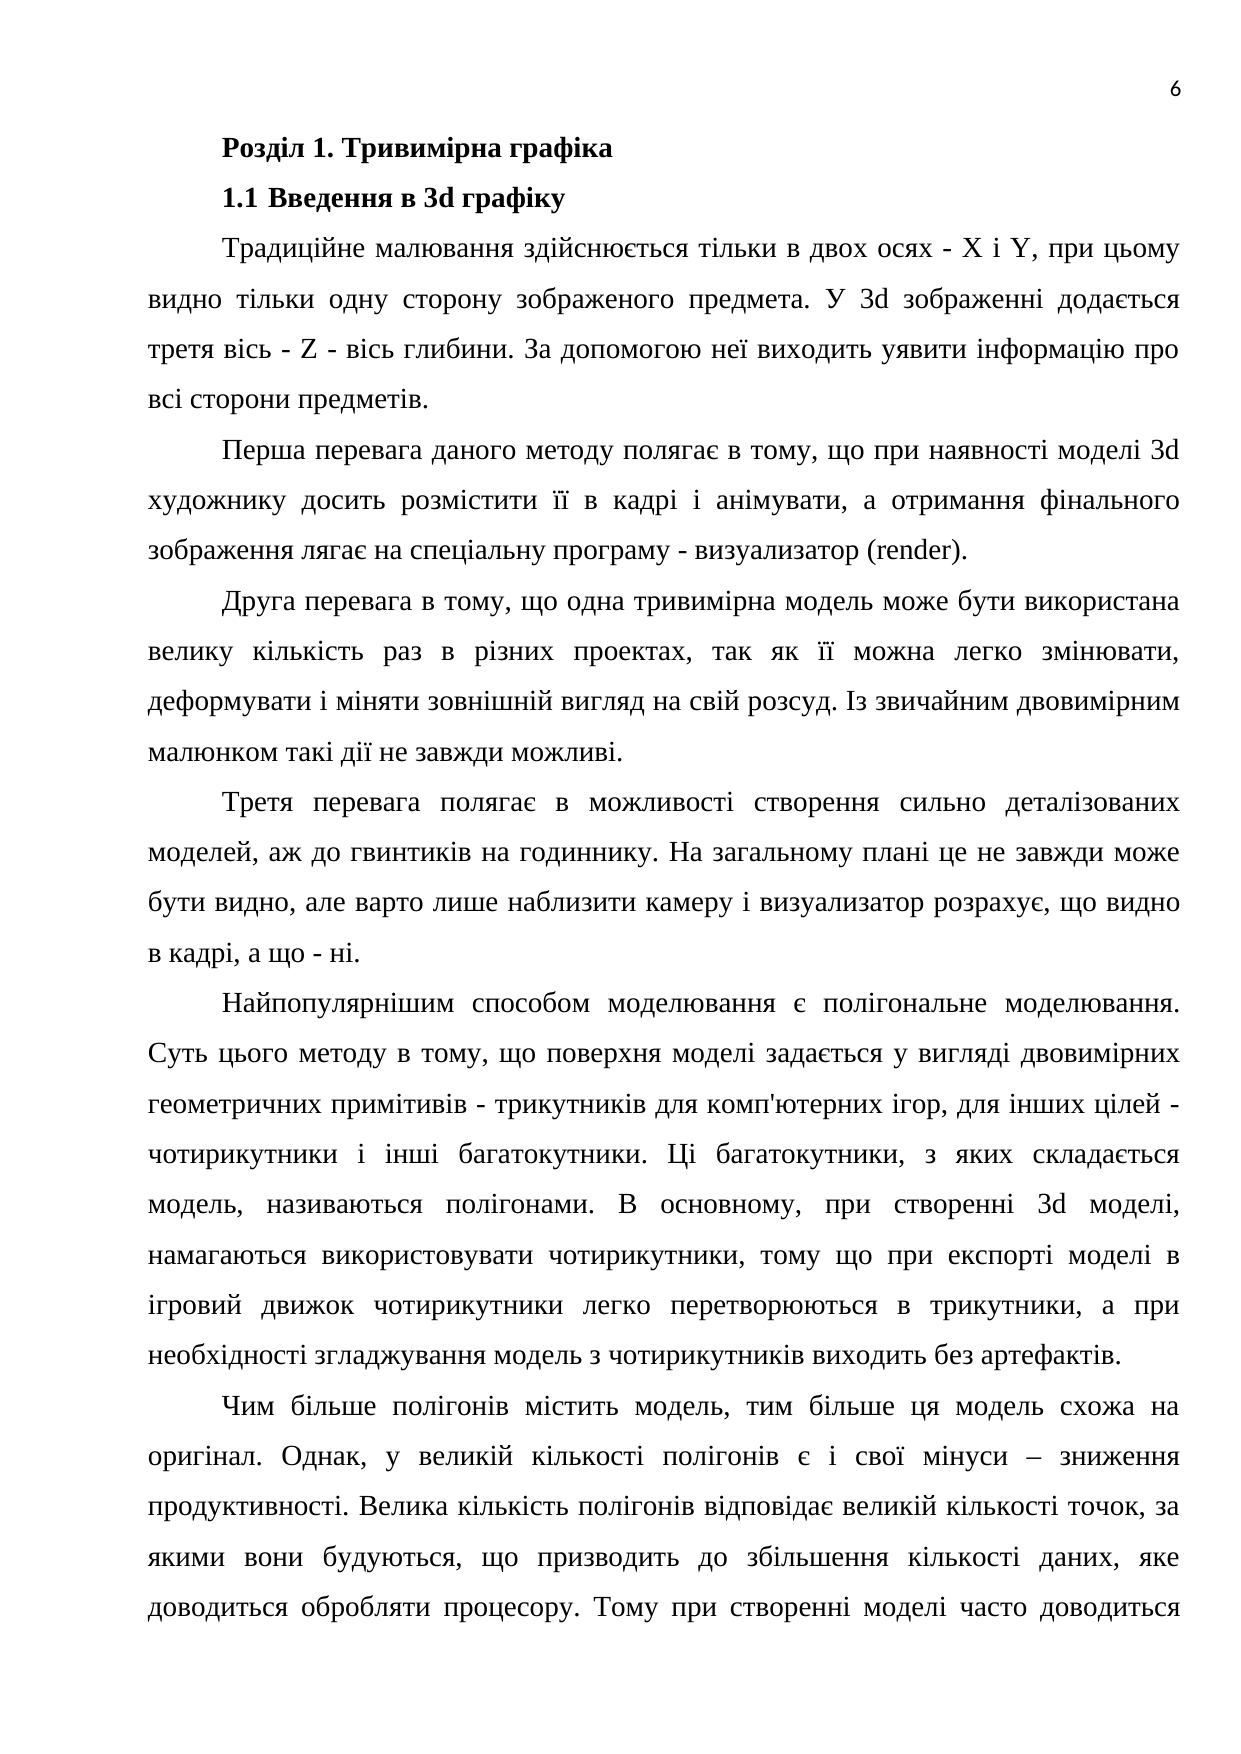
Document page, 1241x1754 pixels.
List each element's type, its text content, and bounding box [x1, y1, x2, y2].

text Традиційне малювання здійснюється тільки в двох осях - X і Y, при цьому видно тільки одну сторону зображеного предмета. У 3d зображенні додається третя вісь - Z - вісь глибини. За допомогою неї виходить уявити інформацію про всі сторони предметів. [148, 231, 1181, 415]
text Третя перевага полягає в можливості створення сильно деталізованих моделей, аж до гвинтиків на годиннику. На загальному плані це не завжди може бути видно, але варто лише наблизити камеру і визуализатор розрахує, що видно в кадрі, а що - ні. [148, 784, 1181, 968]
text Найпопулярнішим способом моделювання є полігональне моделювання. Суть цього методу в тому, що поверхня моделі задається у вигляді двовимірних геометричних примітивів - трикутників для комп'ютерних ігор, для інших цілей - чотирикутники і інші багатокутники. Ці багатокутники, з яких складається модель, називаються полігонами. В основному, при створенні 3d моделі, намагаються використовувати чотирикутники, тому що при експорті моделі в ігровий движок чотирикутники легко перетворюються в трикутники, а при необхідності згладжування модель з чотирикутників виходить без артефактів. [148, 985, 1181, 1371]
text Друга перевага в тому, що одна тривимірна модель може бути використана велику кількість раз в різних проектах, так як її можна легко змінювати, деформувати і міняти зовнішній вигляд на свій розсуд. Із звичайним двовимірним малюнком такі дії не завжди можливі. [148, 583, 1181, 767]
text Перша перевага даного методу полягає в тому, що при наявності моделі 3d художнику досить розмістити її в кадрі і анімувати, а отримання фінального зображення лягає на спеціальну програму - визуализатор (render). [148, 432, 1181, 566]
text Розділ 1. Тривимірна графіка [148, 130, 1181, 163]
list Введення в 3d графіку [222, 180, 1181, 214]
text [148, 1388, 1181, 1622]
